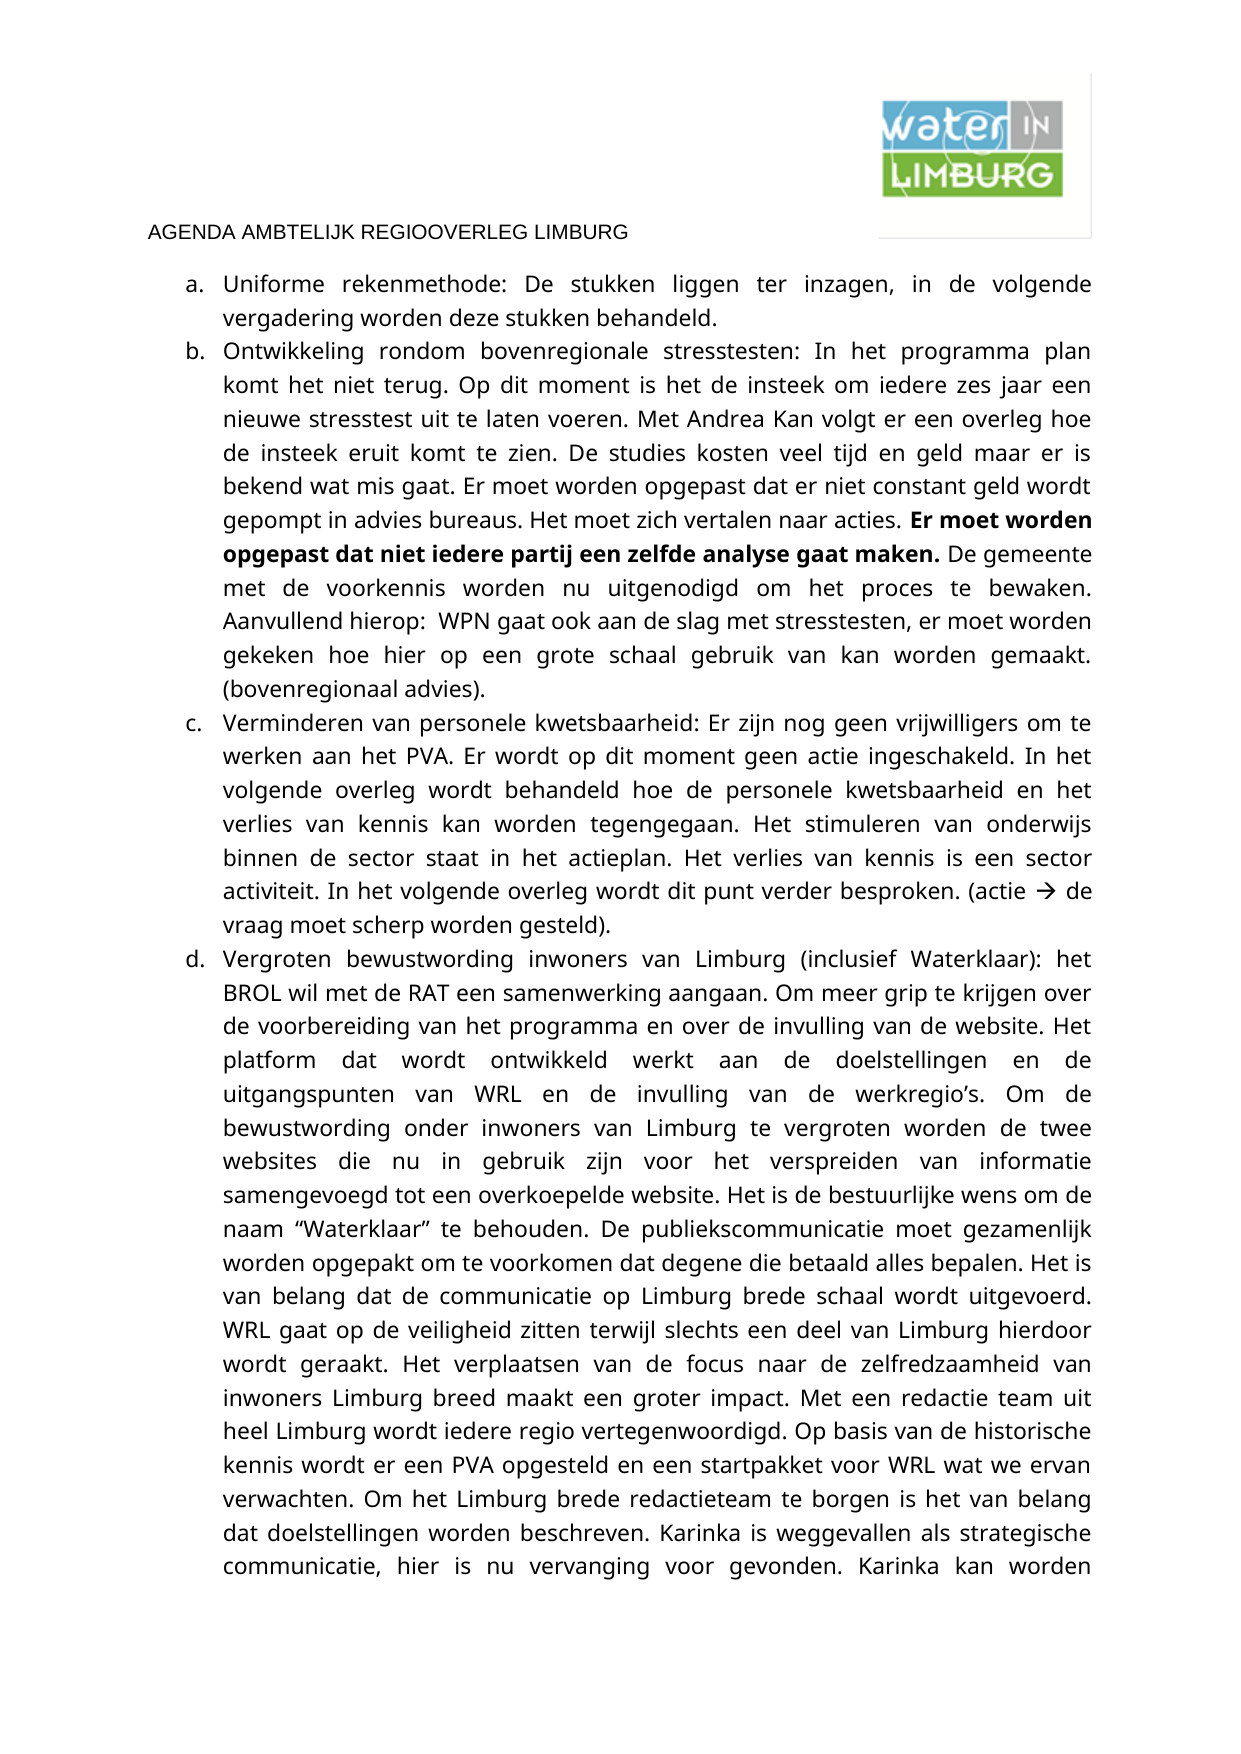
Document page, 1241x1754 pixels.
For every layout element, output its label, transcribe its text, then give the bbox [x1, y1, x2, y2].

list Verminderen van personele kwetsbaarheid: Er zijn nog geen vrijwilligers om te werken aan het PVA. Er wordt op dit moment geen actie ingeschakeld. In het volgende overleg wordt behandeld hoe de personele kwetsbaarheid en het verlies van kennis kan worden tegengegaan. Het stimuleren van onderwijs binnen de sector staat in het actieplan. Het verlies van kennis is een sector activiteit. In het volgende overleg wordt dit punt verder besproken. (actie de vraag moet scherp worden gesteld). [185, 706, 1093, 940]
picture [878, 73, 1093, 240]
list Ontwikkeling rondom bovenregionale stresstesten: In het programma plan komt het niet terug. Op dit moment is het de insteek om iedere zes jaar een nieuwe stresstest uit te laten voeren. Met Andrea Kan volgt er een overleg hoe de insteek eruit komt te zien. De studies kosten veel tijd en geld maar er is bekend wat mis gaat. Er moet worden opgepast dat er niet constant geld wordt gepompt in advies bureaus. Het moet zich vertalen naar acties. Er moet worden opgepast dat niet iedere partij een zelfde analyse gaat maken. De gemeente met de voorkennis worden nu uitgenodigd om het proces te bewaken. Aanvullend hierop: WPN gaat ook aan de slag met stresstesten, er moet worden gekeken hoe hier op een grote schaal gebruik van kan worden gemaakt. (bovenregionaal advies). [185, 335, 1093, 704]
list Uniforme rekenmethode: De stukken liggen ter inzagen, in de volgende vergadering worden deze stukken behandeld. [185, 268, 1093, 333]
